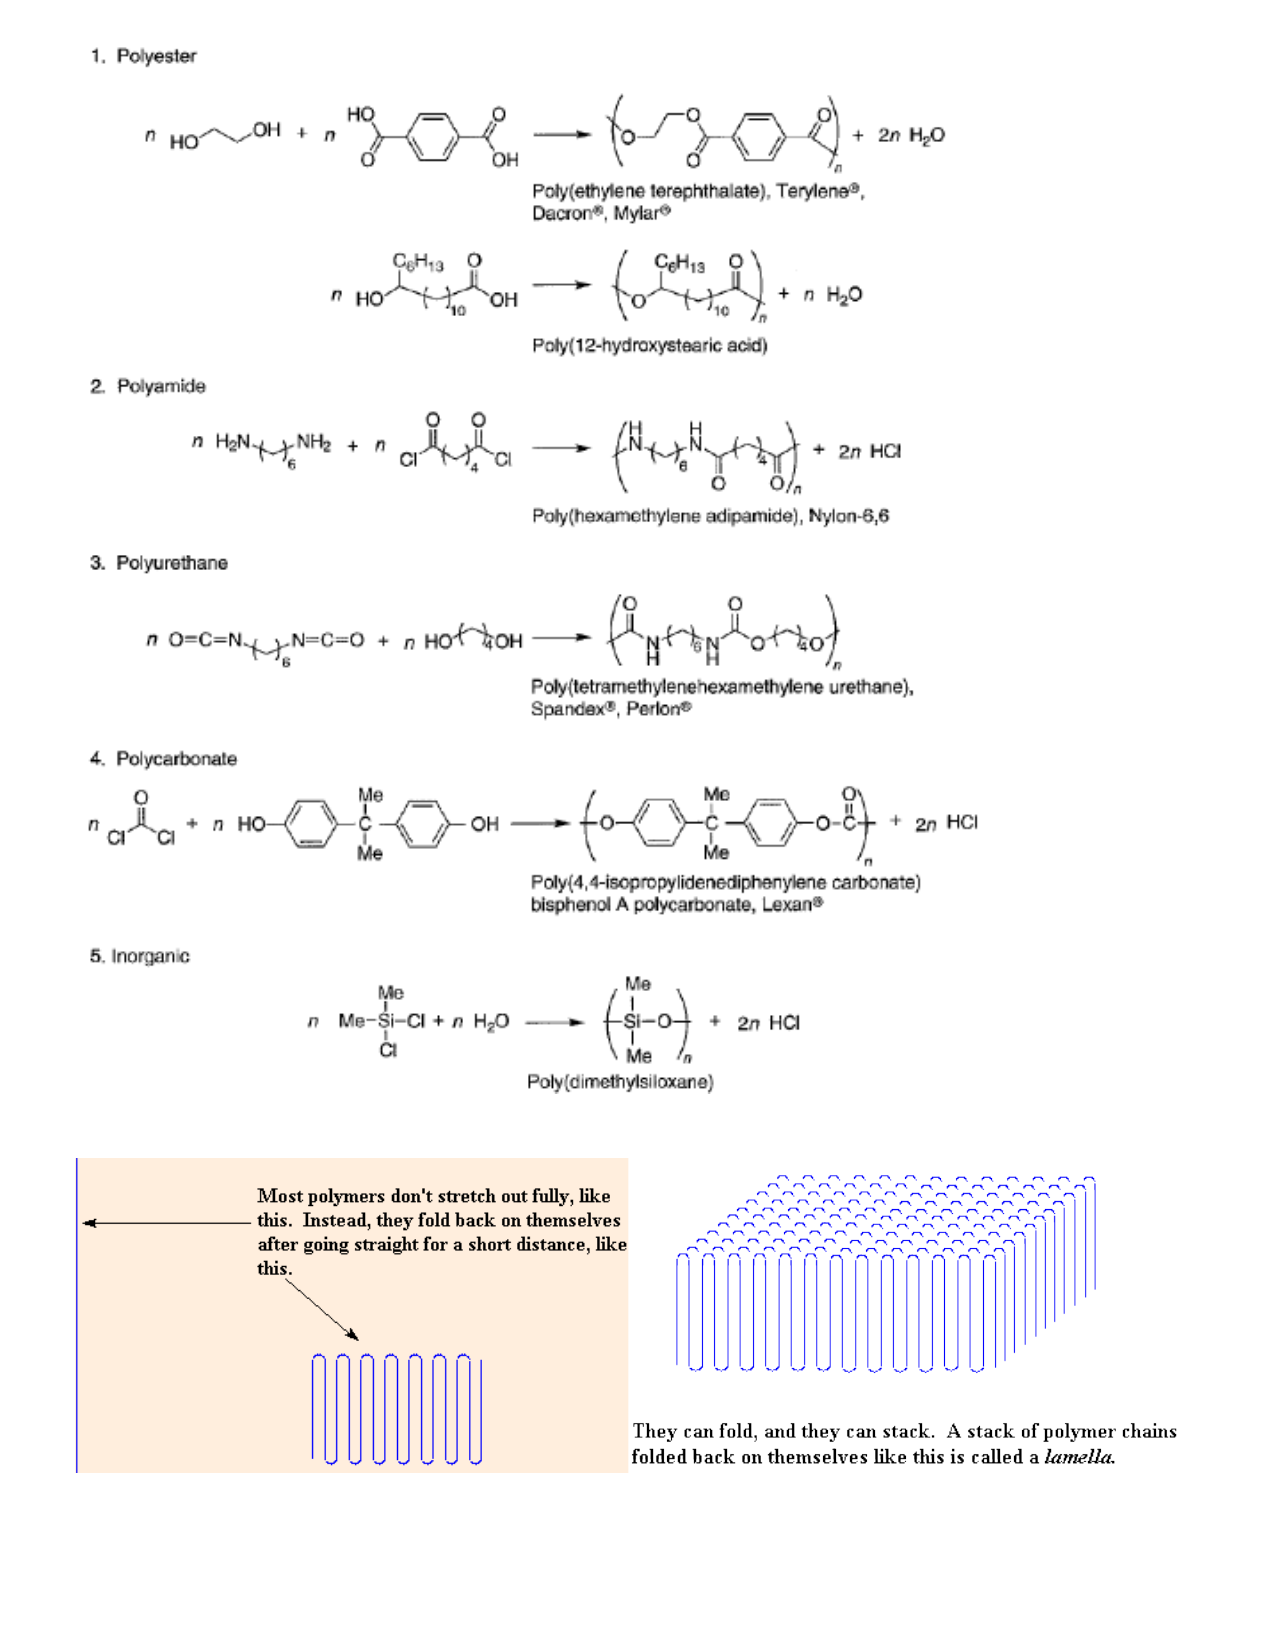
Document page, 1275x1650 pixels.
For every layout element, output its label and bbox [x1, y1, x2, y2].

picture [75, 46, 988, 1094]
picture [75, 1147, 1182, 1473]
